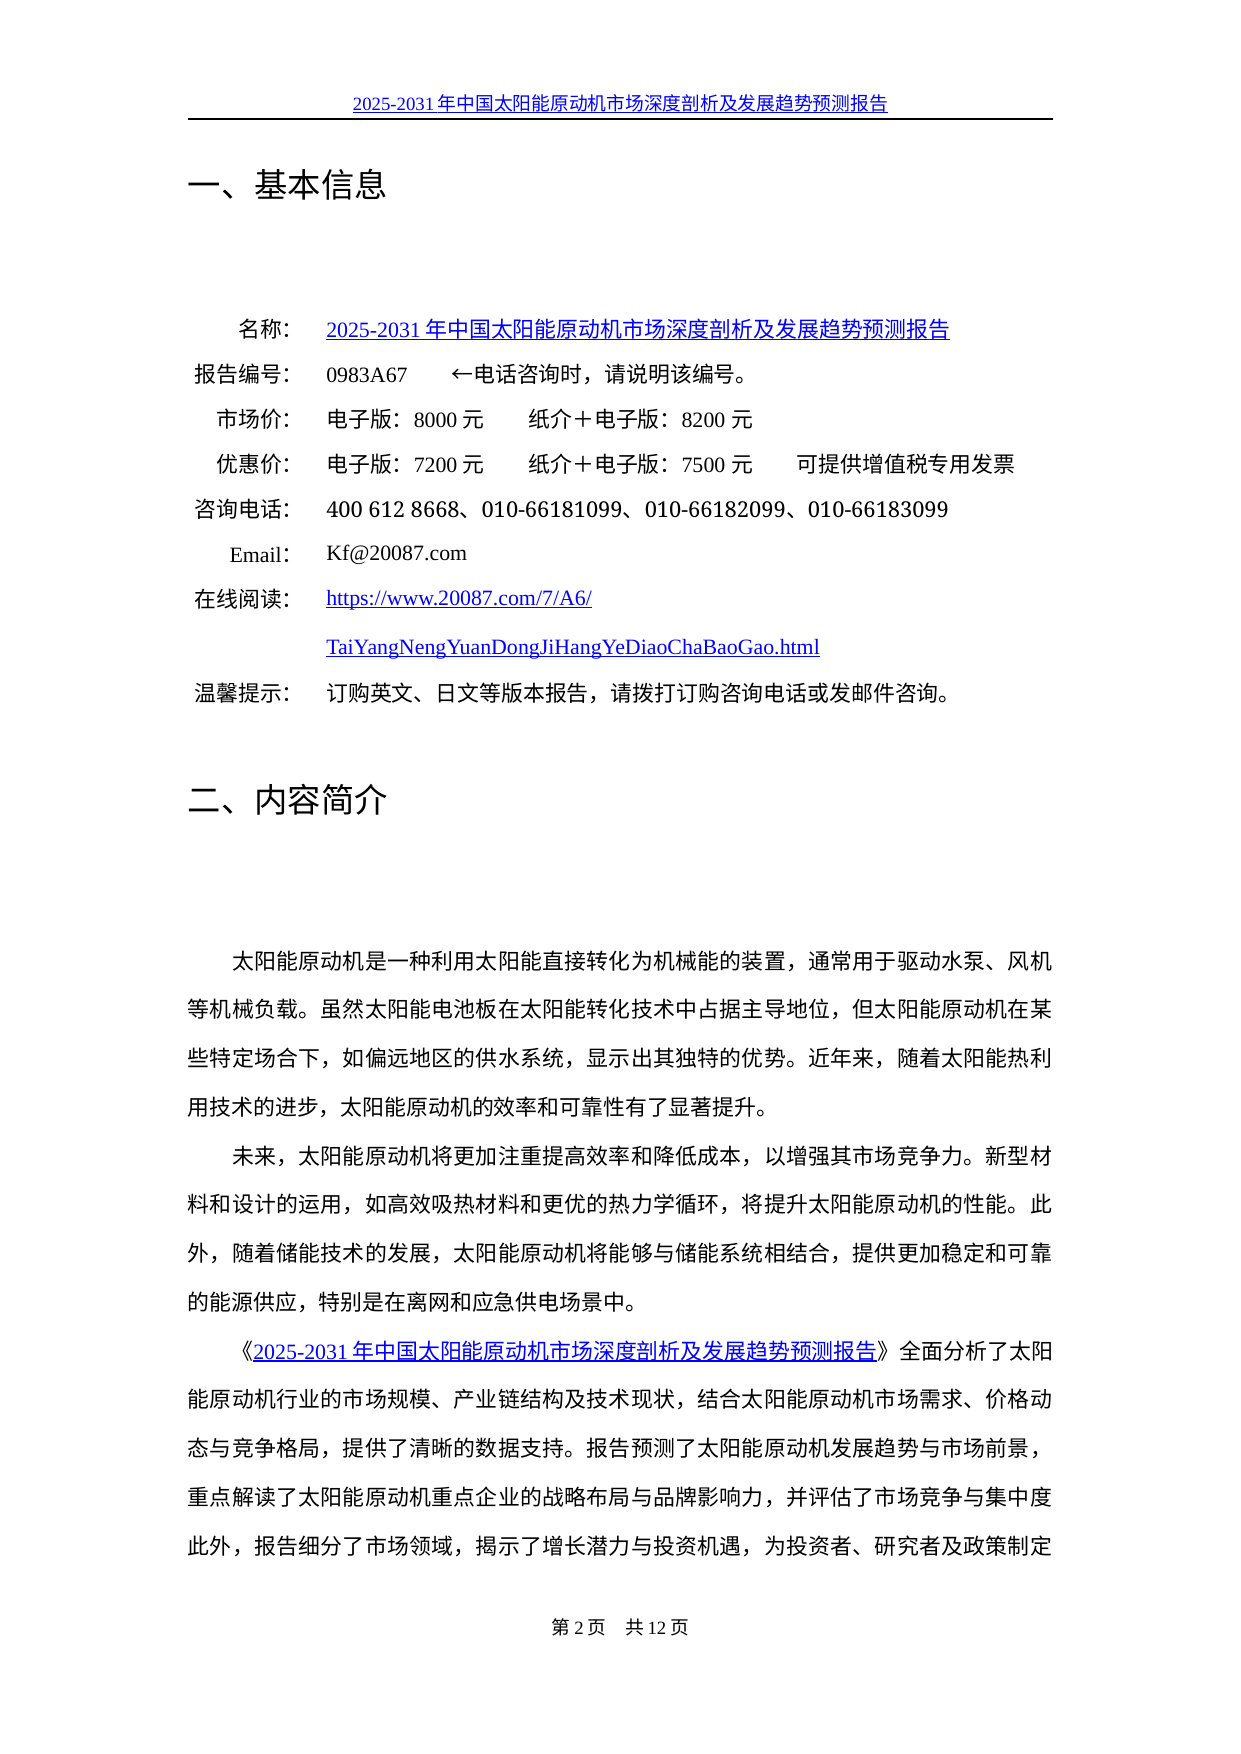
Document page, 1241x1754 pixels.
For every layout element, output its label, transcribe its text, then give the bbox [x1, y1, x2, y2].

table_cell 市场价： [167, 402, 315, 447]
table_cell 电子版：7200 元 纸介＋电子版：7500 元 可提供增值税专用发票 [315, 447, 1073, 492]
table_cell 在线阅读： [167, 582, 315, 675]
table_cell 报告编号： [167, 357, 315, 402]
table_cell [315, 582, 1073, 675]
table_cell 电子版：8000 元 纸介＋电子版：8200 元 [315, 402, 1073, 447]
table_cell 0983A67 ←电话咨询时，请说明该编号。 [315, 357, 1073, 402]
table_cell 订购英文、日文等版本报告，请拨打订购咨询电话或发邮件咨询。 [315, 675, 1073, 720]
table_cell 400 612 8668、010-66181099、010-66182099、010-66183099 [315, 492, 1073, 537]
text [187, 943, 1053, 1561]
table_cell Email： [167, 537, 315, 582]
table_header 2025-2031年中国太阳能原动机市场深度剖析及发展趋势预测报告 [315, 312, 1073, 357]
table_cell 温馨提示： [167, 675, 315, 720]
table_cell 优惠价： [167, 447, 315, 492]
table_cell 咨询电话： [167, 492, 315, 537]
table_cell Kf@20087.com [315, 537, 1073, 582]
title 一、基本信息 [187, 150, 1053, 215]
table_header 名称： [167, 312, 315, 357]
title 二、内容简介 [187, 766, 1053, 831]
